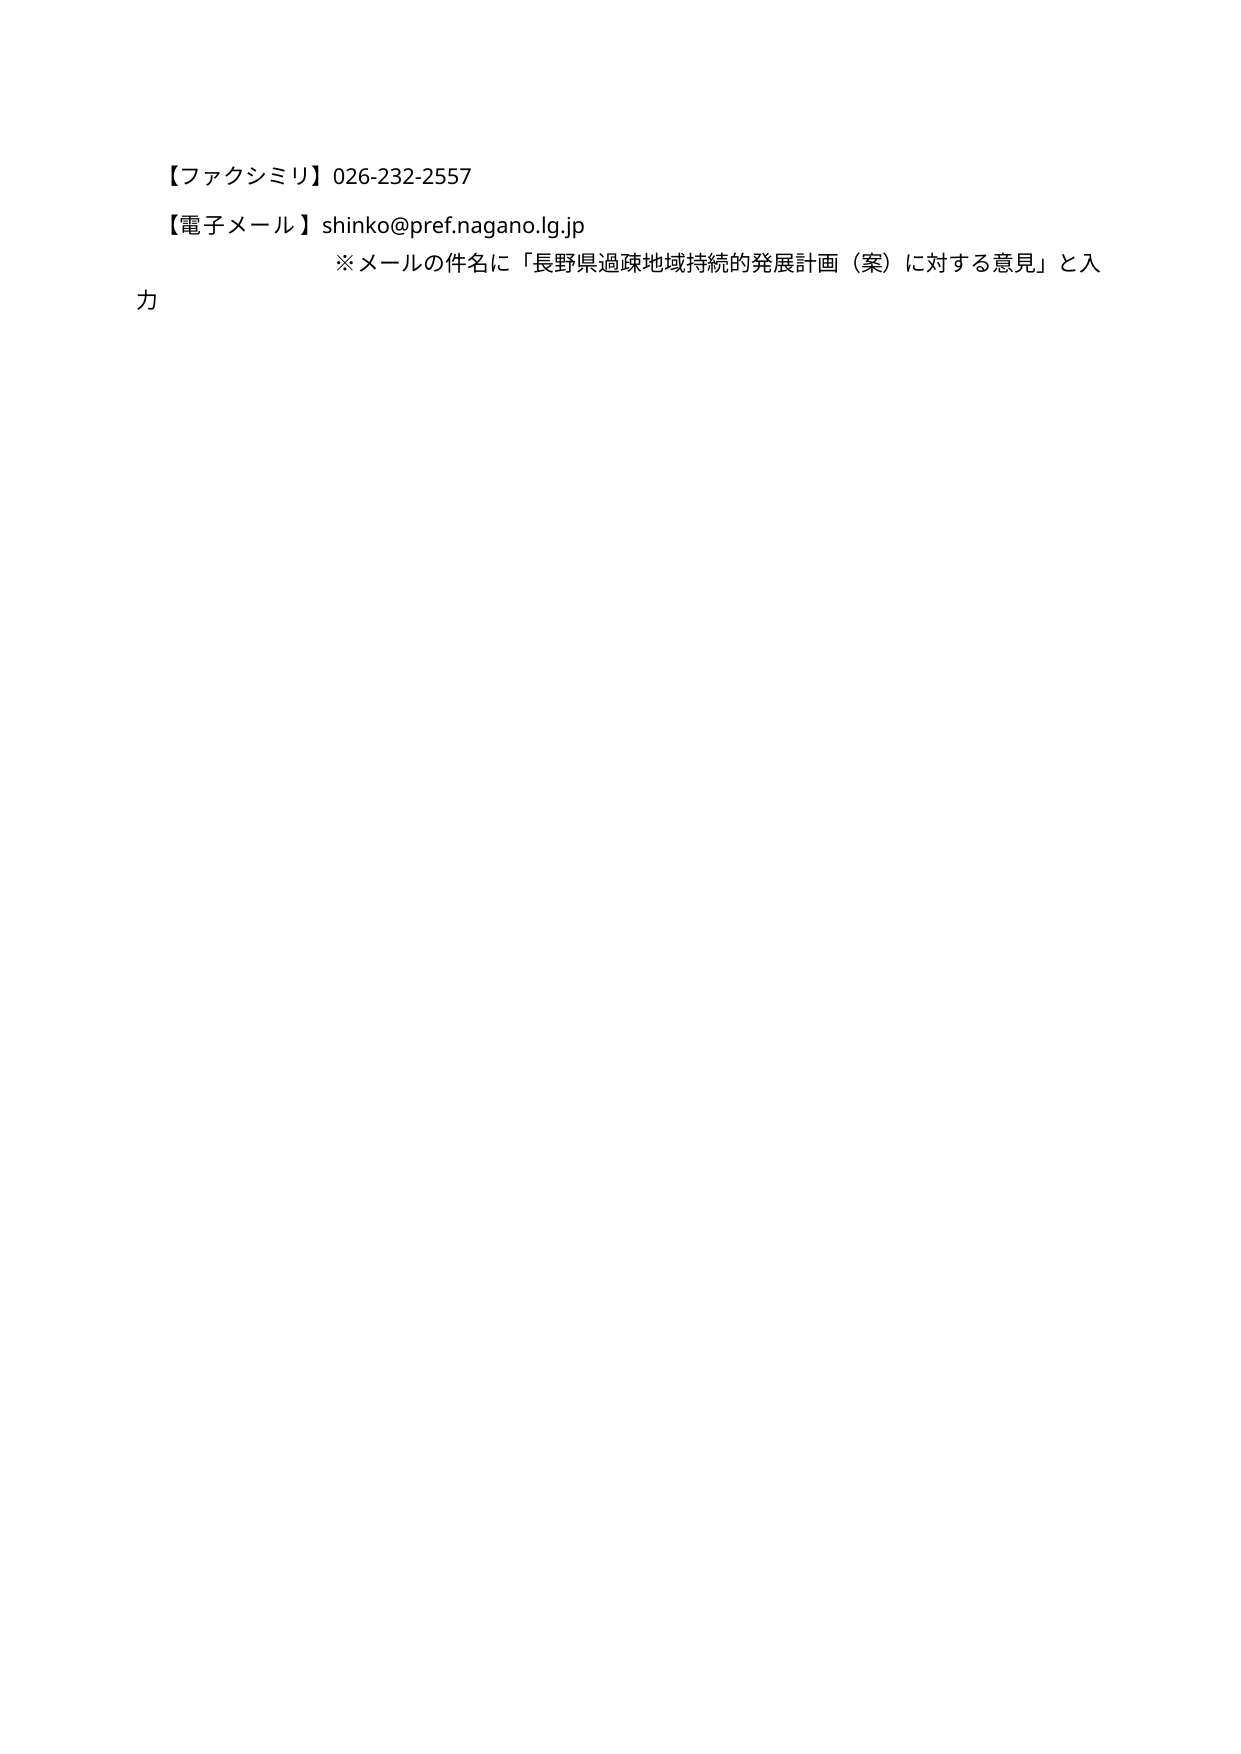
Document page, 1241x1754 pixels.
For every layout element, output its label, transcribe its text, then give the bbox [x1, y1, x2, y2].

text 【電子メール】shinko@pref.nagano.lg.jp [136, 205, 1104, 243]
text ※メールの件名に「長野県過疎地域持続的発展計画（案）に対する意見」と入力 [136, 243, 1104, 318]
text 【ファクシミリ】026-232-2557 [136, 156, 1104, 194]
